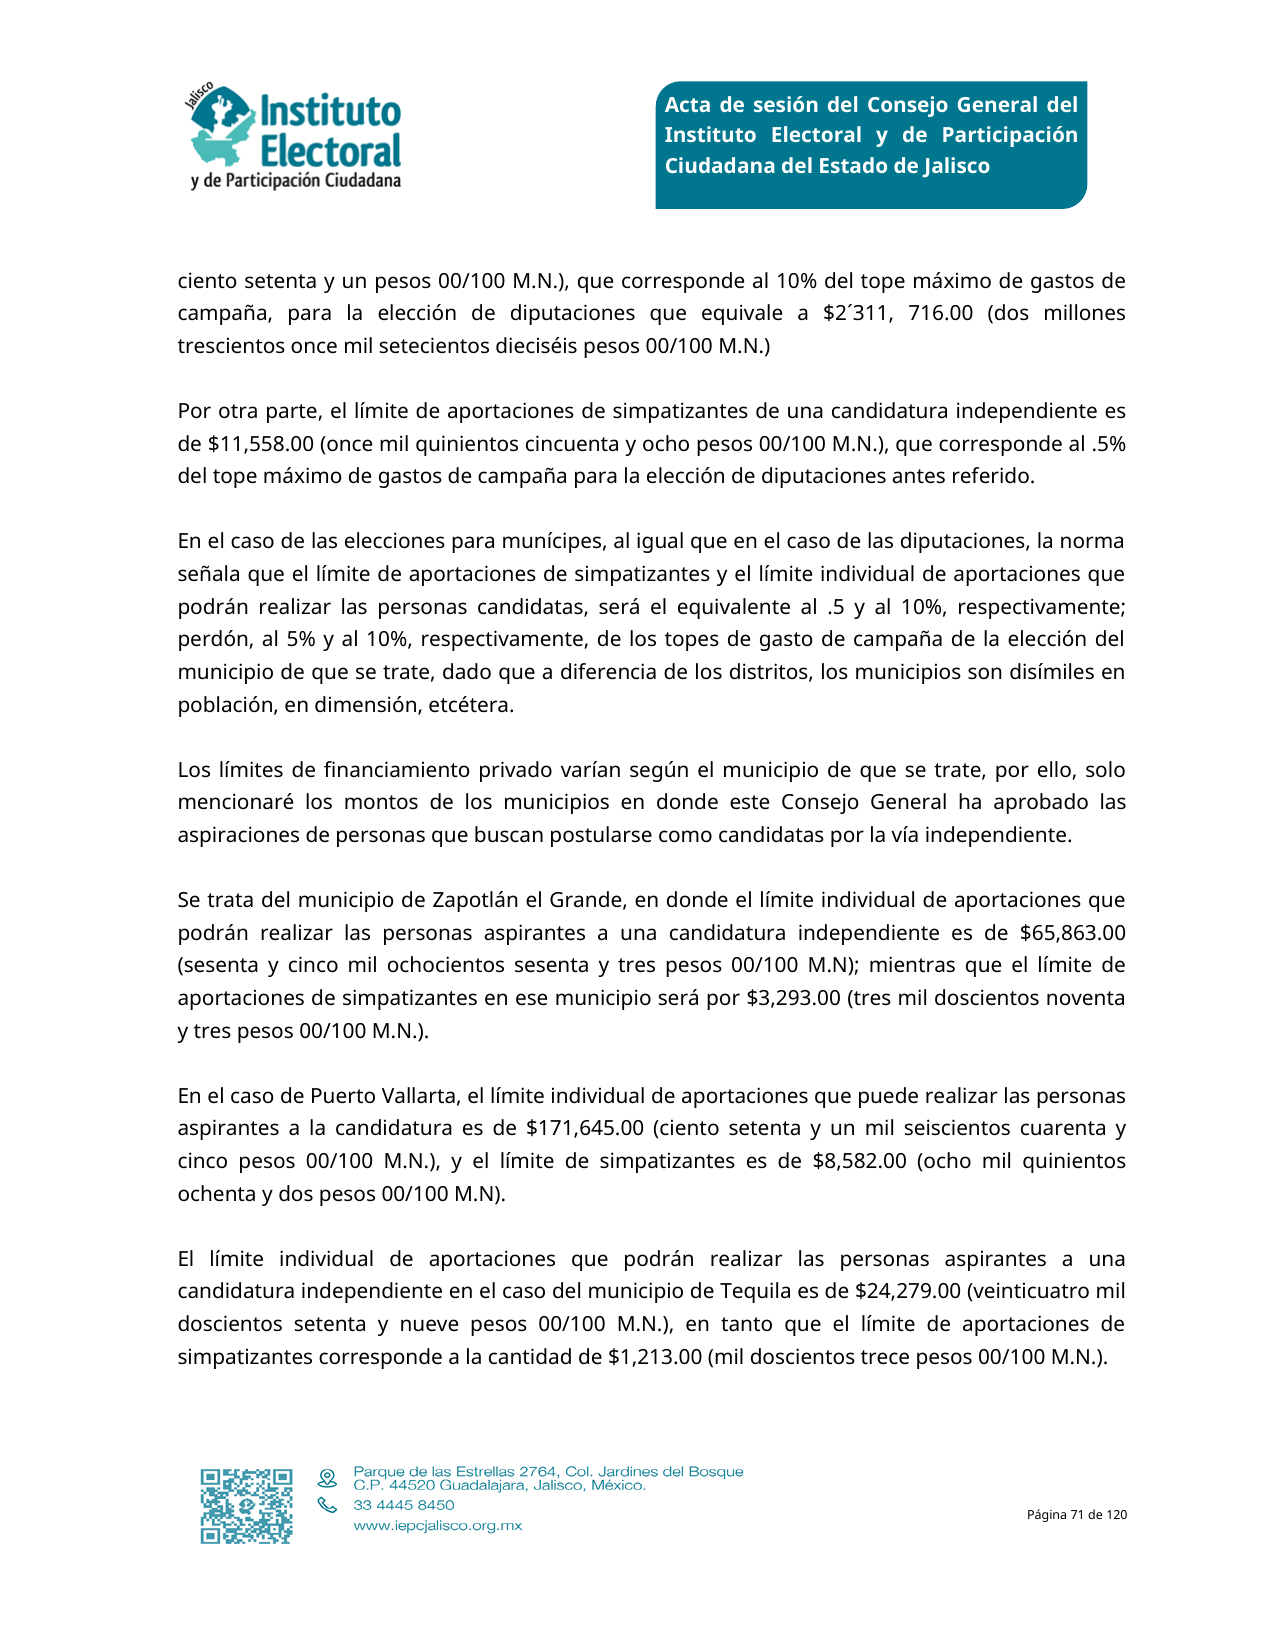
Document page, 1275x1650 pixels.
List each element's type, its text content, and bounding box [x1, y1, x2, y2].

text En el caso de las elecciones para munícipes, al igual que en el caso de las diputaciones, la norma señala que el límite de aportaciones de simpatizantes y el límite individual de aportaciones que podrán realizar las personas candidatas, será el equivalente al .5 y al 10%, respectivamente; perdón, al 5% y al 10%, respectivamente, de los topes de gasto de campaña de la elección del municipio de que se trate, dado que a diferencia de los distritos, los municipios son disímiles en población, en dimensión, etcétera. [177, 527, 1127, 718]
text Los límites de financiamiento privado varían según el municipio de que se trate, por ello, solo mencionaré los montos de los municipios en donde este Consejo General ha aprobado las aspiraciones de personas que buscan postularse como candidatas por la vía independiente. [177, 755, 1127, 848]
picture [177, 1445, 777, 1563]
text Se trata del municipio de Zapotlán el Grande, en donde el límite individual de aportaciones que podrán realizar las personas aspirantes a una candidatura independiente es de $65,863.00 (sesenta y cinco mil ochocientos sesenta y tres pesos 00/100 M.N); mientras que el límite de aportaciones de simpatizantes en ese municipio será por $3,293.00 (tres mil doscientos noventa y tres pesos 00/100 M.N.). [177, 885, 1127, 1044]
text El límite individual de aportaciones que podrán realizar las personas aspirantes a una candidatura independiente en el caso del municipio de Tequila es de $24,279.00 (veinticuatro mil doscientos setenta y nueve pesos 00/100 M.N.), en tanto que el límite de aportaciones de simpatizantes corresponde a la cantidad de $1,213.00 (mil doscientos trece pesos 00/100 M.N.). [177, 1244, 1127, 1370]
text Por otra parte, el límite de aportaciones de simpatizantes de una candidatura independiente es de $11,558.00 (once mil quinientos cincuenta y ocho pesos 00/100 M.N.), que corresponde al .5% del tope máximo de gastos de campaña para la elección de diputaciones antes referido. [177, 396, 1127, 490]
picture [177, 73, 418, 203]
text En el caso de Puerto Vallarta, el límite individual de aportaciones que puede realizar las personas aspirantes a la candidatura es de $171,645.00 (ciento setenta y un mil seiscientos cuarenta y cinco pesos 00/100 M.N.), y el límite de simpatizantes es de $8,582.00 (ocho mil quinientos ochenta y dos pesos 00/100 M.N). [177, 1081, 1127, 1207]
